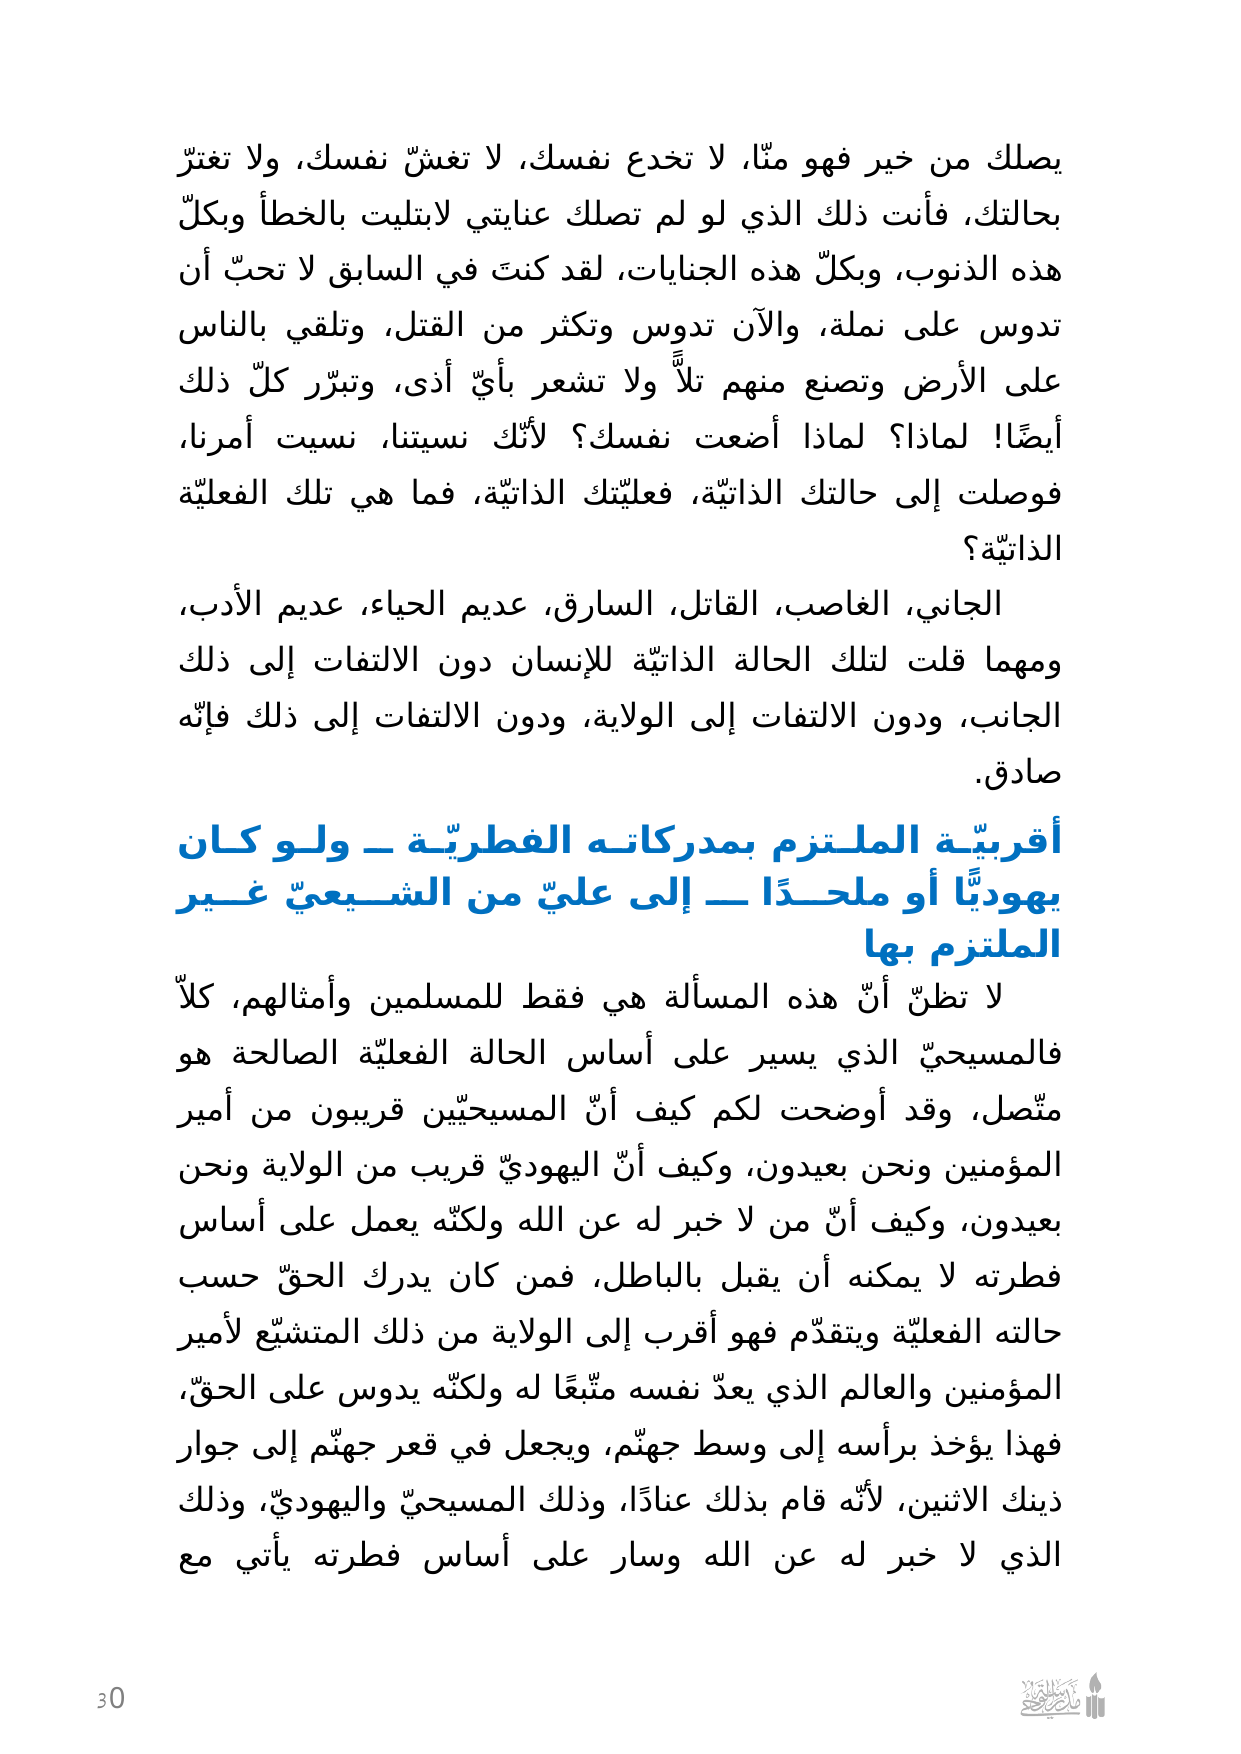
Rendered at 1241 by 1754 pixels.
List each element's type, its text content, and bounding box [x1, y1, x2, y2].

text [177, 136, 1063, 582]
text الجاني، الغاصب، القاتل، السارق، عديم الحياء، عديم الأدب، ومهما قلت لتلك الحالة الذاتيّة للإنسان دون الالتفات إلى ذلك الجانب، ودون الالتفات إلى الولاية، ودون الالتفات إلى ذلك فإنّه صادق. [177, 582, 1063, 806]
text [177, 975, 1063, 1589]
picture [1020, 1672, 1105, 1719]
title أقربيّة الملتزم بمدركاته الفطريّة ـ ولو كان يهوديًّا أو ملحدًا ـ إلى عليّ من الشيعيّ غير الملتزم بها [177, 818, 1063, 967]
